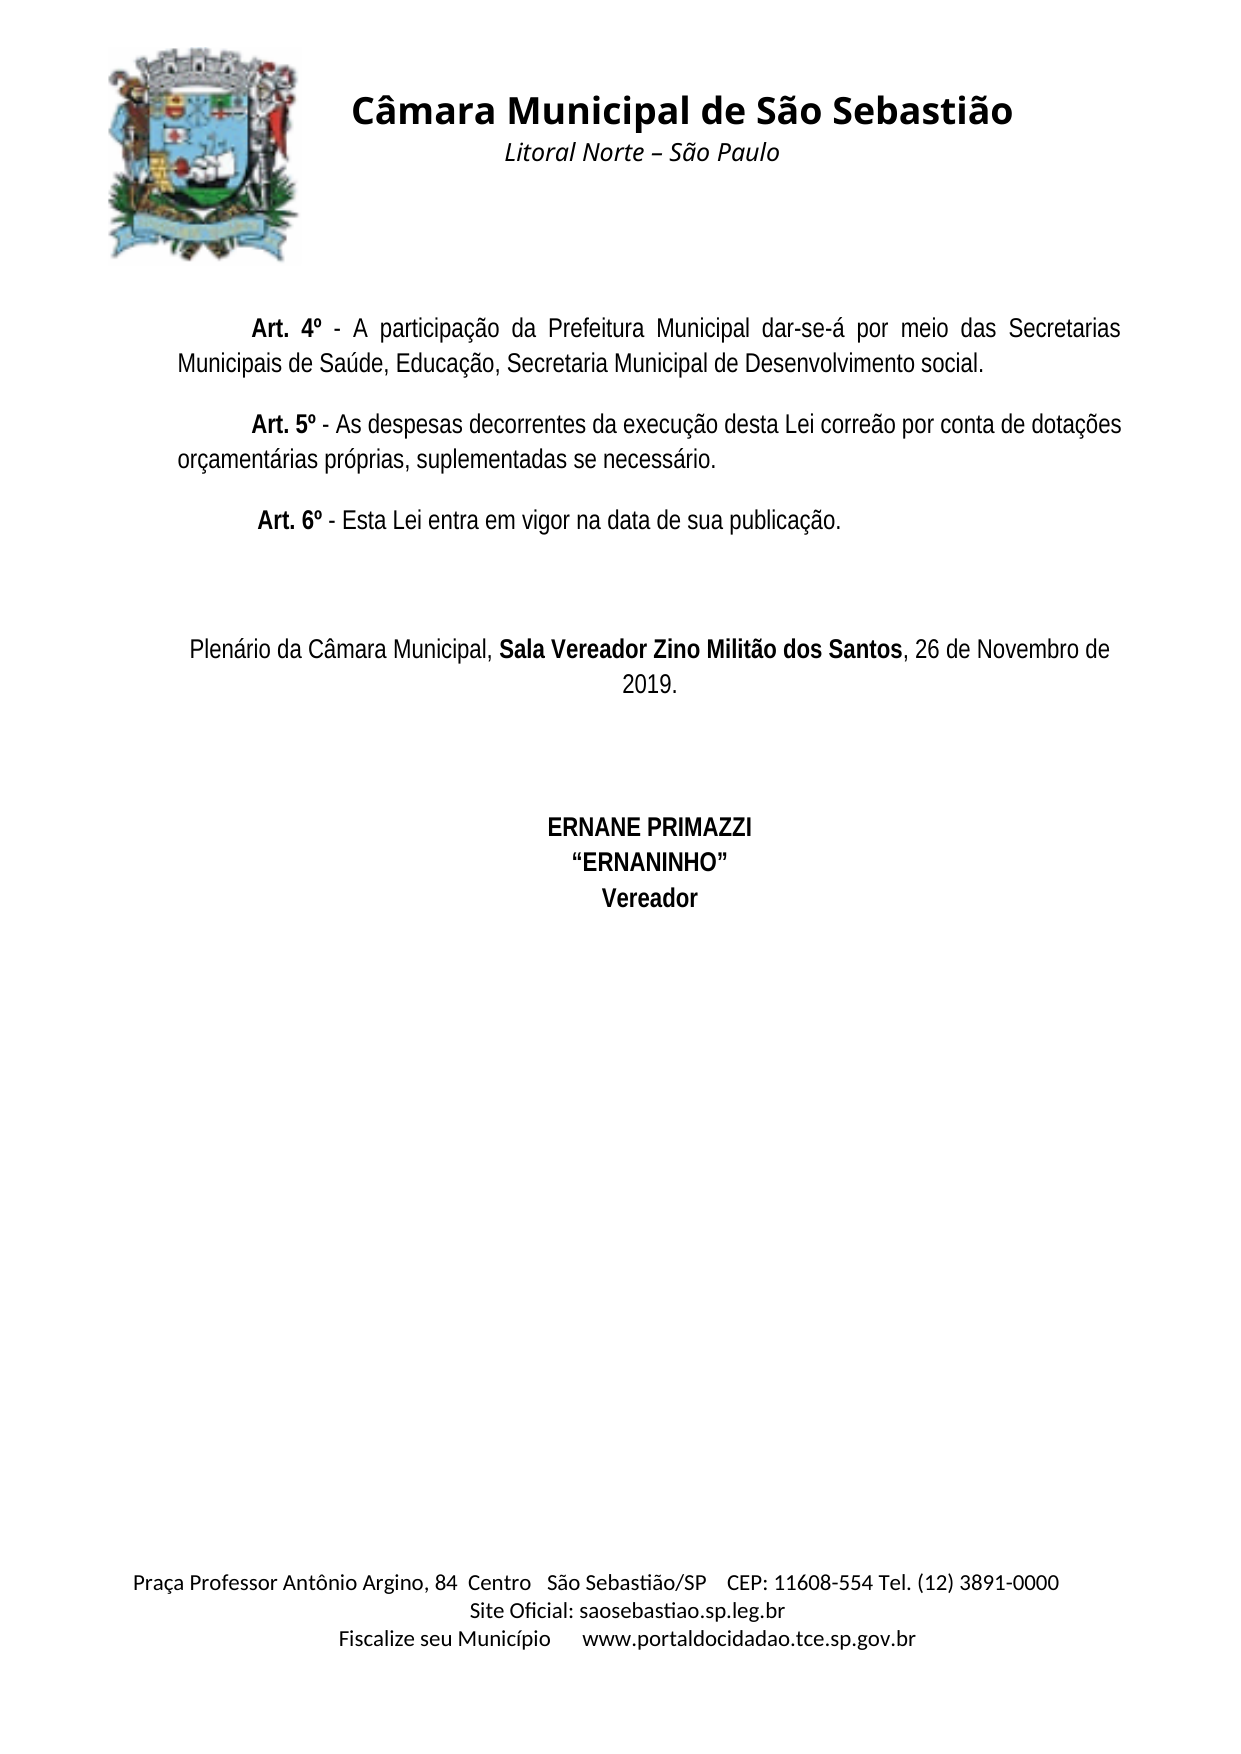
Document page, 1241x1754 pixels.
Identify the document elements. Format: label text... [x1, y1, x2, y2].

text Vereador [177, 882, 1122, 913]
text Art. 5º - As despesas decorrentes da execução desta Lei correão por conta de dotações orçamentárias próprias, suplementadas se necessário. [177, 408, 1122, 474]
text Art. 4º - A participação da Prefeitura Municipal dar-se-á por meio das Secretarias Municipais de Saúde, Educação, Secretaria Municipal de Desenvolvimento social. [177, 312, 1122, 378]
text Art. 6º - Esta Lei entra em vigor na data de sua publicação. [177, 504, 1122, 535]
text ERNANE PRIMAZZI [177, 811, 1122, 842]
text Plenário da Câmara Municipal, Sala Vereador Zino Militão dos Santos, 26 de Novembro de 2019. [177, 633, 1122, 699]
text “ERNANINHO” [177, 846, 1122, 877]
